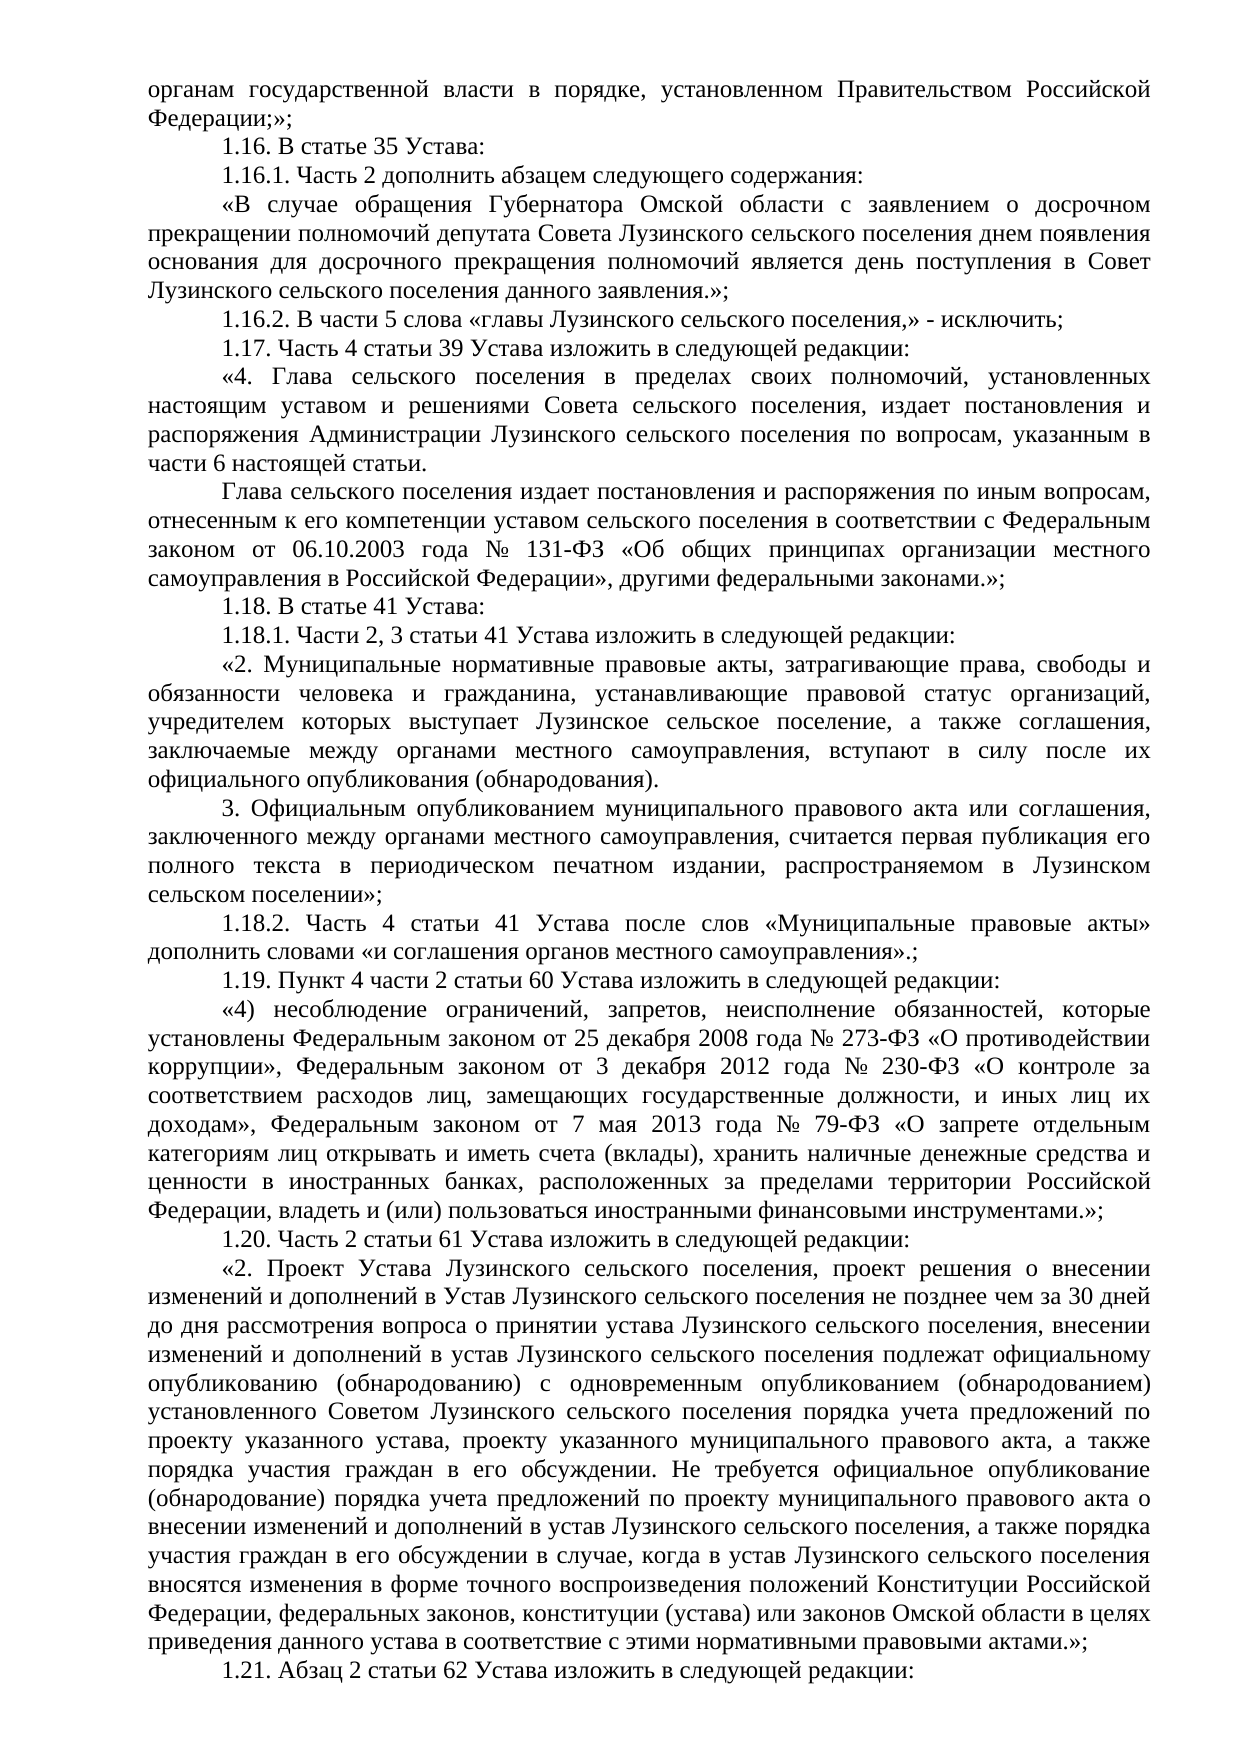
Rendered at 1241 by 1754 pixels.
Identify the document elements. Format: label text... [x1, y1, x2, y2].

text 1.17. Часть 4 статьи 39 Устава изложить в следующей редакции: [148, 333, 1152, 361]
text 1.16.2. В части 5 слова «главы Лузинского сельского поселения,» - исключить; [148, 304, 1152, 333]
text 1.19. Пункт 4 части 2 статьи 60 Устава изложить в следующей редакции: [148, 965, 1152, 994]
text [148, 74, 1152, 131]
text «4. Глава сельского поселения в пределах своих полномочий, установленных настоящим уставом и решениями Совета сельского поселения, издает постановления и распоряжения Администрации Лузинского сельского поселения по вопросам, указанным в части 6 настоящей статьи. [148, 361, 1152, 476]
text 1.18.1. Части 2, 3 статьи 41 Устава изложить в следующей редакции: [148, 620, 1152, 649]
text 1.18. В статье 41 Устава: [148, 591, 1152, 620]
text 1.18.2. Часть 4 статьи 41 Устава после слов «Муниципальные правовые акты» дополнить словами «и соглашения органов местного самоуправления».; [148, 908, 1152, 965]
text «2. Муниципальные нормативные правовые акты, затрагивающие права, свободы и обязанности человека и гражданина, устанавливающие правовой статус организаций, учредителем которых выступает Лузинское сельское поселение, а также соглашения, заключаемые между органами местного самоуправления, вступают в силу после их официального опубликования (обнародования). [148, 649, 1152, 793]
text 1.16.1. Часть 2 дополнить абзацем следующего содержания: [148, 160, 1152, 189]
text Глава сельского поселения издает постановления и распоряжения по иным вопросам, отнесенным к его компетенции уставом сельского поселения в соответствии с Федеральным законом от 06.10.2003 года № 131-ФЗ «Об общих принципах организации местного самоуправления в Российской Федерации», другими федеральными законами.»; [148, 476, 1152, 591]
text 1.20. Часть 2 статьи 61 Устава изложить в следующей редакции: [148, 1224, 1152, 1253]
text 3. Официальным опубликованием муниципального правового акта или соглашения, заключенного между органами местного самоуправления, считается первая публикация его полного текста в периодическом печатном издании, распространяемом в Лузинском сельском поселении»; [148, 793, 1152, 908]
text 1.21. Абзац 2 статьи 62 Устава изложить в следующей редакции: [148, 1655, 1152, 1684]
text «2. Проект Устава Лузинского сельского поселения, проект решения о внесении изменений и дополнений в Устав Лузинского сельского поселения не позднее чем за 30 дней до дня рассмотрения вопроса о принятии устава Лузинского сельского поселения, внесении изменений и дополнений в устав Лузинского сельского поселения подлежат официальному опубликованию (обнародованию) с одновременным опубликованием (обнародованием) установленного Советом Лузинского сельского поселения порядка учета предложений по проекту указанного устава, проекту указанного муниципального правового акта, а также порядка участия граждан в его обсуждении. Не требуется официальное опубликование (обнародование) порядка учета предложений по проекту муниципального правового акта о внесении изменений и дополнений в устав Лузинского сельского поселения, а также порядка участия граждан в его обсуждении в случае, когда в устав Лузинского сельского поселения вносятся изменения в форме точного воспроизведения положений Конституции Российской Федерации, федеральных законов, конституции (устава) или законов Омской области в целях приведения данного устава в соответствие с этими нормативными правовыми актами.»; [148, 1253, 1152, 1655]
text «4) несоблюдение ограничений, запретов, неисполнение обязанностей, которые установлены Федеральным законом от 25 декабря 2008 года № 273-ФЗ «О противодействии коррупции», Федеральным законом от 3 декабря 2012 года № 230-ФЗ «О контроле за соответствием расходов лиц, замещающих государственные должности, и иных лиц их доходам», Федеральным законом от 7 мая 2013 года № 79-ФЗ «О запрете отдельным категориям лиц открывать и иметь счета (вклады), хранить наличные денежные средства и ценности в иностранных банках, расположенных за пределами территории Российской Федерации, владеть и (или) пользоваться иностранными финансовыми инструментами.»; [148, 994, 1152, 1224]
text «В случае обращения Губернатора Омской области с заявлением о досрочном прекращении полномочий депутата Совета Лузинского сельского поселения днем появления основания для досрочного прекращения полномочий является день поступления в Совет Лузинского сельского поселения данного заявления.»; [148, 189, 1152, 304]
text 1.16. В статье 35 Устава: [148, 131, 1152, 160]
